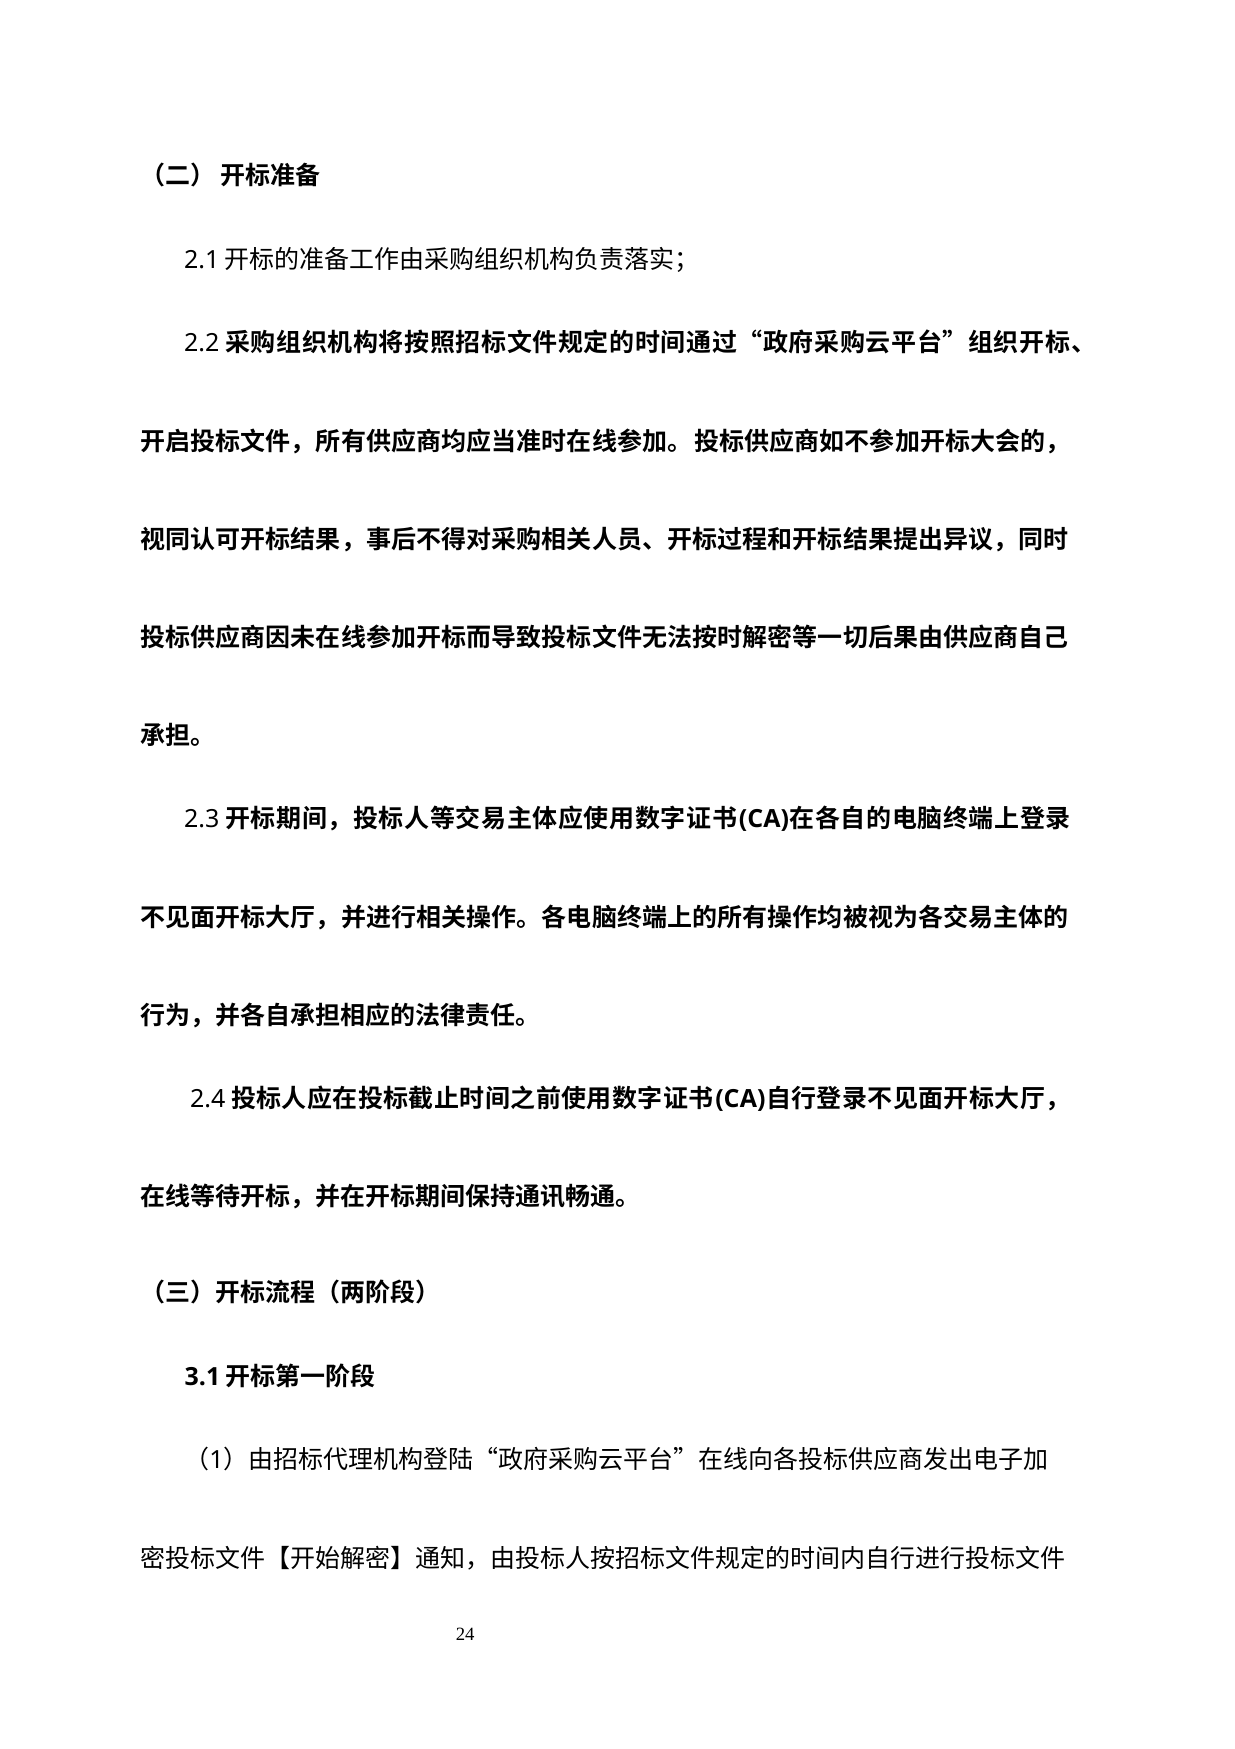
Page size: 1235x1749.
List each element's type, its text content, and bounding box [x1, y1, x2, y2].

text 2.1开标的准备工作由采购组织机构负责落实； [140, 225, 1071, 290]
subtitle （三）开标流程（两阶段） [140, 1258, 1071, 1324]
text 3.1开标第一阶段 [140, 1342, 1071, 1407]
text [140, 1425, 1071, 1589]
text 2.2采购组织机构将按照招标文件规定的时间通过“政府采购云平台”组织开标、开启投标文件，所有供应商均应当准时在线参加。投标供应商如不参加开标大会的，视同认可开标结果，事后不得对采购相关人员、开标过程和开标结果提出异议，同时投标供应商因未在线参加开标而导致投标文件无法按时解密等一切后果由供应商自己承担。 [140, 308, 1071, 766]
text 2.3开标期间，投标人等交易主体应使用数字证书(CA)在各自的电脑终端上登录不见面开标大厅，并进行相关操作。各电脑终端上的所有操作均被视为各交易主体的行为，并各自承担相应的法律责任。 [140, 784, 1071, 1046]
text 2.4投标人应在投标截止时间之前使用数字证书(CA)自行登录不见面开标大厅，在线等待开标，并在开标期间保持通讯畅通。 [140, 1064, 1071, 1228]
subtitle （二） 开标准备 [140, 141, 1071, 207]
